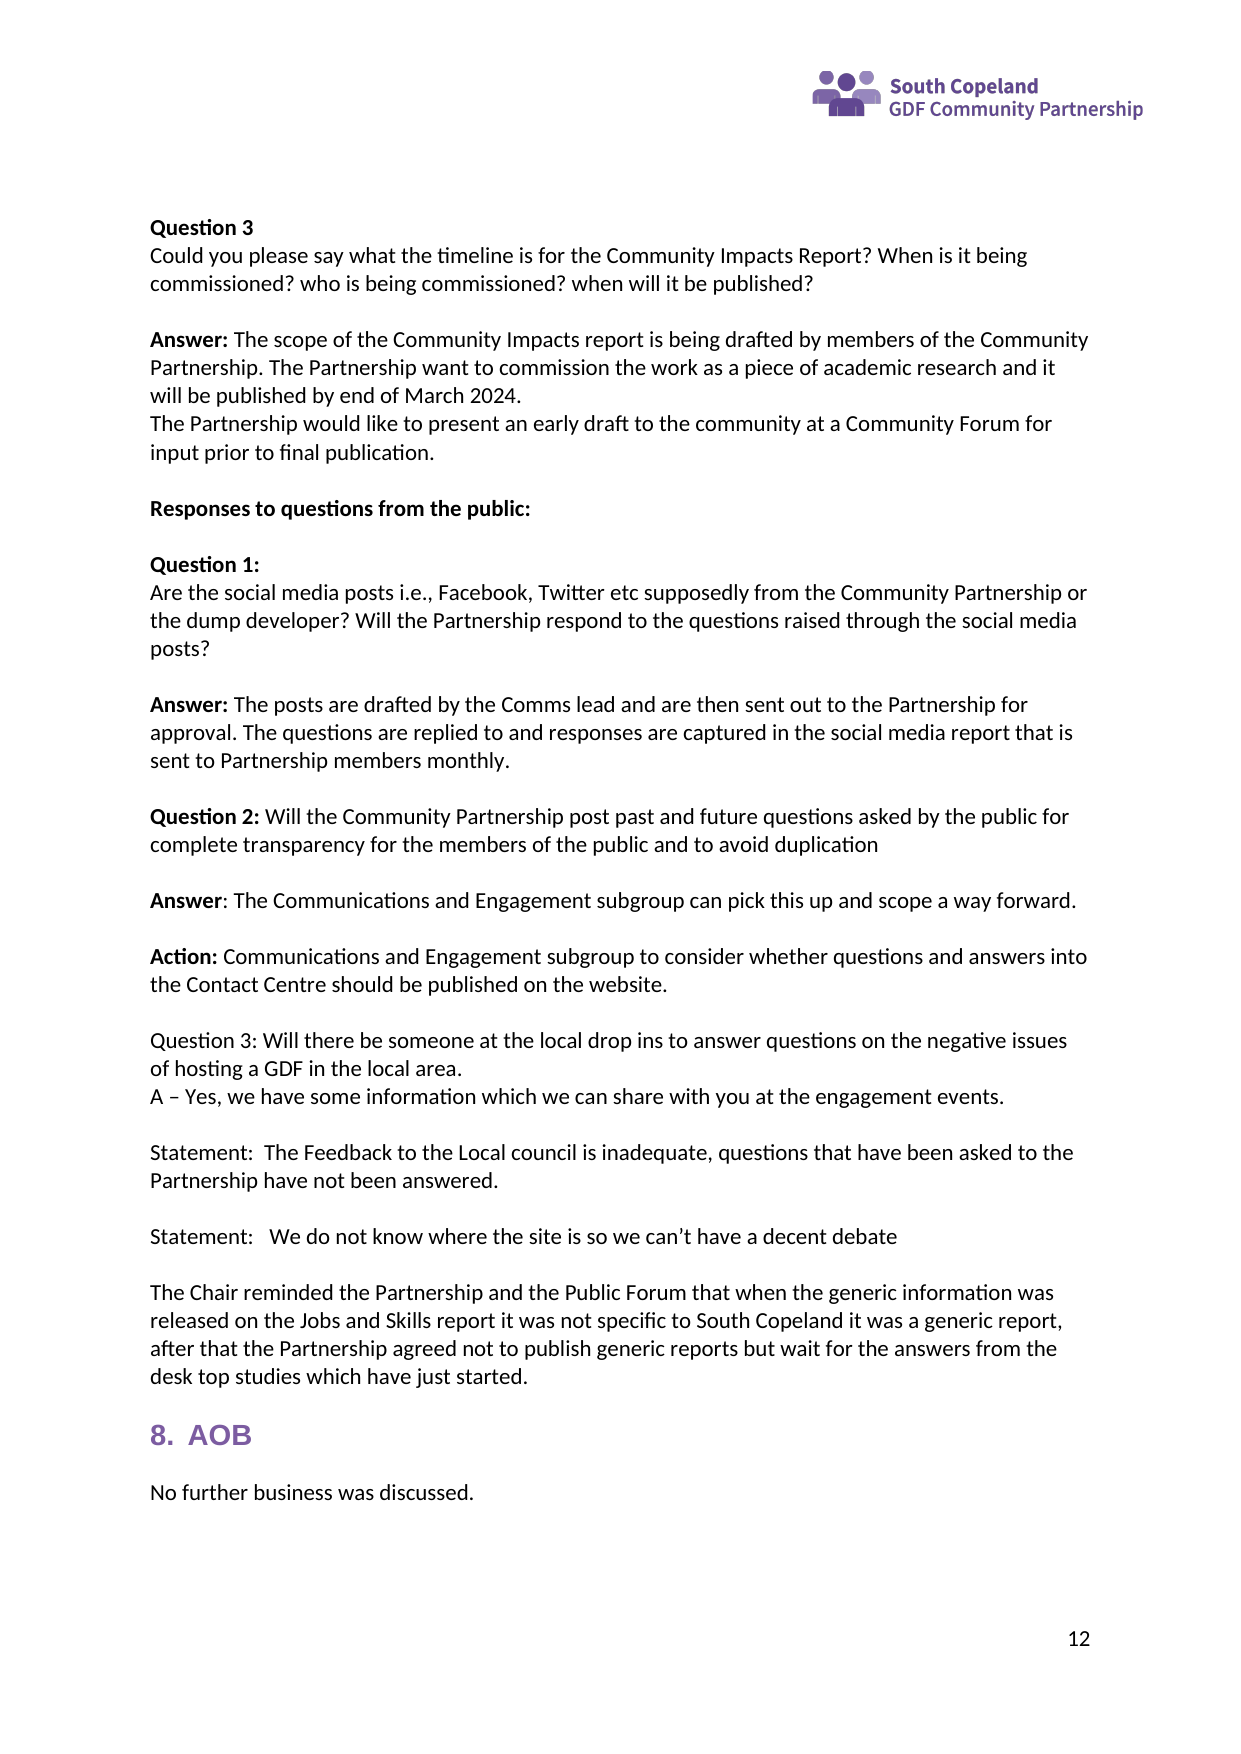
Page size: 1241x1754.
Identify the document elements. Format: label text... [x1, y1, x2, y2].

picture [812, 71, 1143, 120]
text The Partnership would like to present an early draft to the community at a Community Forum for input prior to final publication. [150, 409, 1090, 494]
text Are the social media posts i.e., Facebook, Twitter etc supposedly from the Community Partnership or the dump developer? Will the Partnership respond to the questions raised through the social media posts? [150, 578, 1090, 662]
text No further business was discussed. [150, 1478, 1090, 1506]
text Could you please say what the timeline is for the Community Impacts Report? When is it being commissioned? who is being commissioned? when will it be published? [150, 241, 1090, 297]
text A – Yes, we have some information which we can share with you at the engagement events. [150, 1082, 1090, 1110]
text Action: Communications and Engagement subgroup to consider whether questions and answers into the Contact Centre should be published on the website. [150, 942, 1090, 998]
text Answer: The scope of the Community Impacts report is being drafted by members of the Community Partnership. The Partnership want to commission the work as a piece of academic research and it will be published by end of March 2024. [150, 326, 1090, 409]
text Answer: The Communications and Engagement subgroup can pick this up and scope a way forward. [150, 886, 1090, 914]
text Question 1: [150, 550, 1090, 578]
subtitle AOB [150, 1418, 1090, 1452]
text Statement: The Feedback to the Local council is inadequate, questions that have been asked to the Partnership have not been answered. [150, 1138, 1090, 1194]
text Answer: The posts are drafted by the Comms lead and are then sent out to the Partnership for approval. The questions are replied to and responses are captured in the social media report that is sent to Partnership members monthly. [150, 690, 1090, 774]
text Statement: We do not know where the site is so we can’t have a decent debate [150, 1222, 1090, 1250]
text The Chair reminded the Partnership and the Public Forum that when the generic information was released on the Jobs and Skills report it was not specific to South Copeland it was a generic report, after that the Partnership agreed not to publish generic reports but wait for the answers from the desk top studies which have just started. [150, 1278, 1090, 1390]
text Responses to questions from the public: [150, 494, 1090, 522]
text Question 2: Will the Community Partnership post past and future questions asked by the public for complete transparency for the members of the public and to avoid duplication [150, 802, 1090, 858]
text Question 3 [150, 213, 1090, 241]
text Question 3: Will there be someone at the local drop ins to answer questions on the negative issues of hosting a GDF in the local area. [150, 1026, 1090, 1082]
